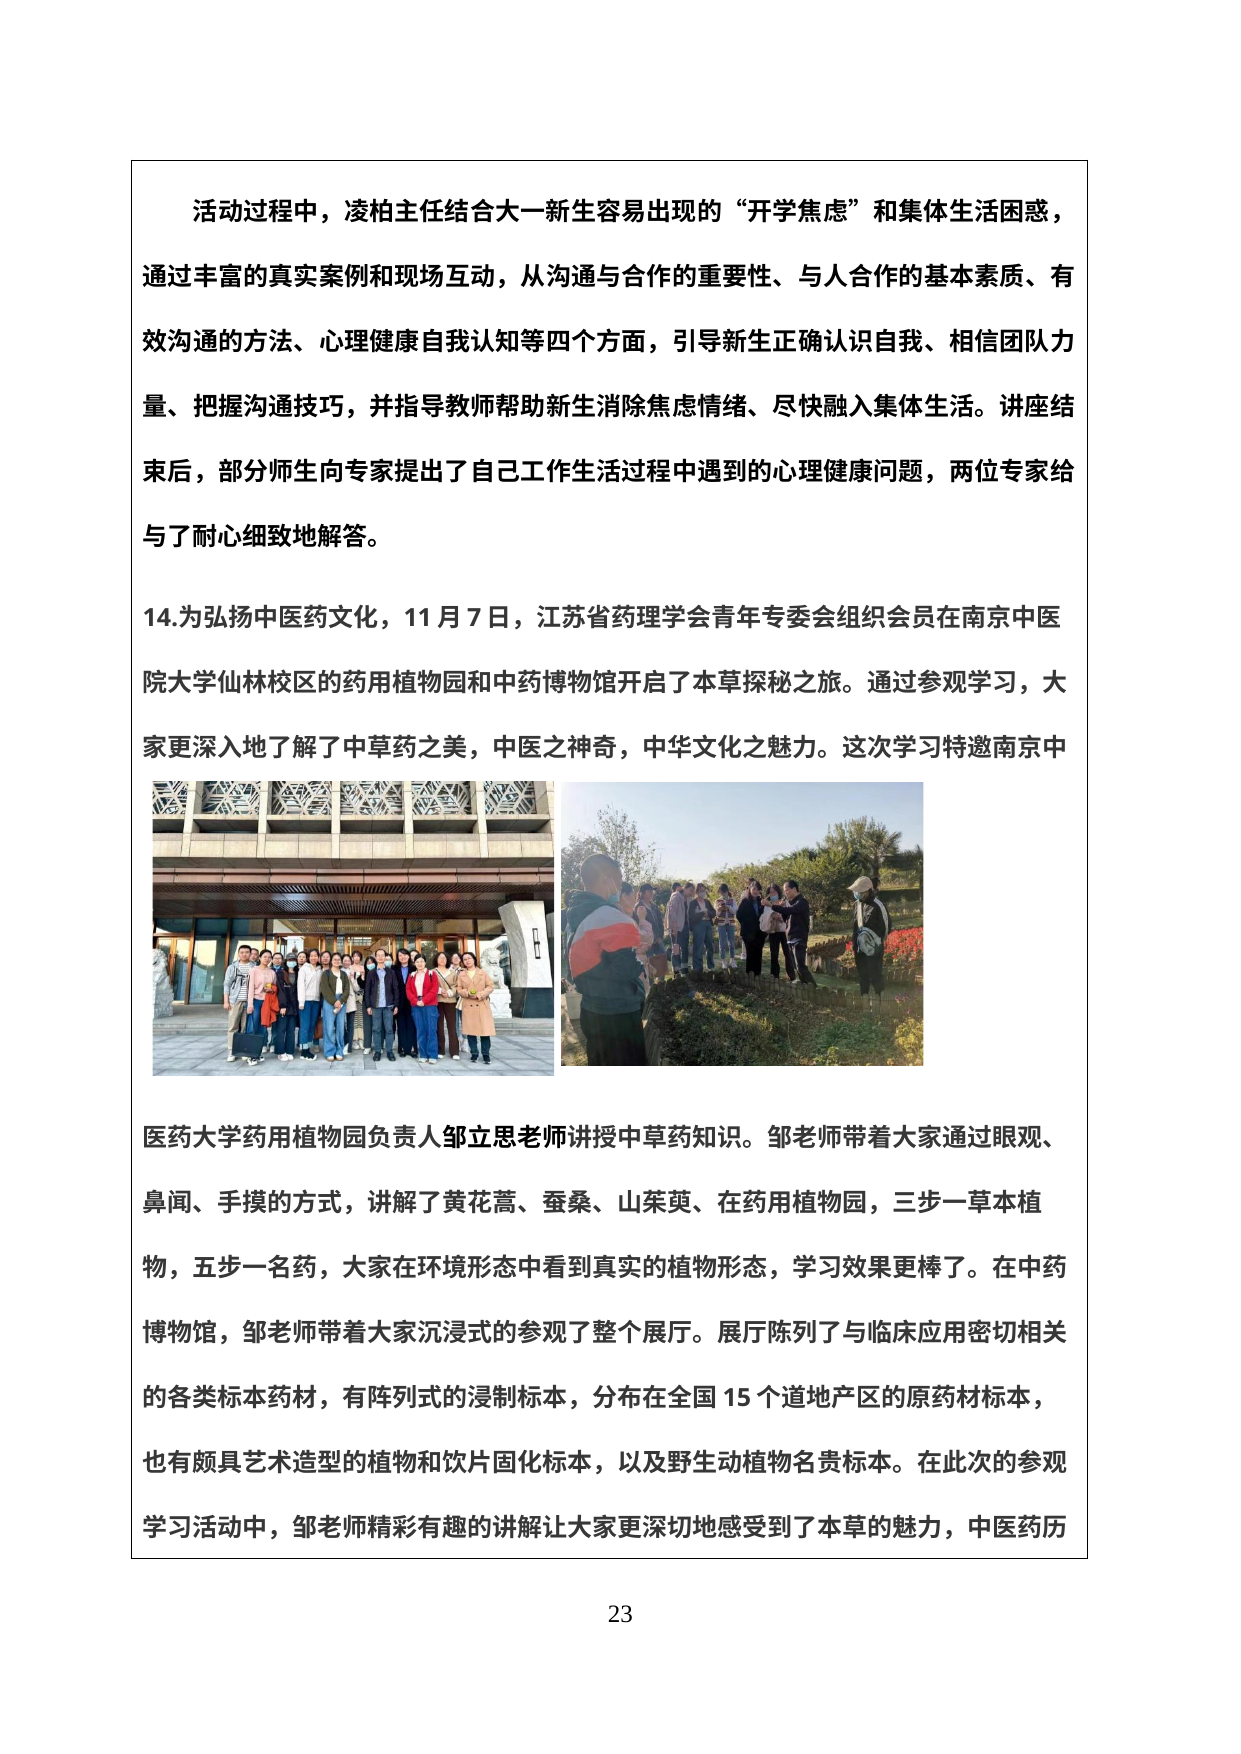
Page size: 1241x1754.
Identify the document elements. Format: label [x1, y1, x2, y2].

picture [561, 782, 924, 1066]
table_cell [132, 161, 1087, 1558]
picture [152, 781, 555, 1076]
